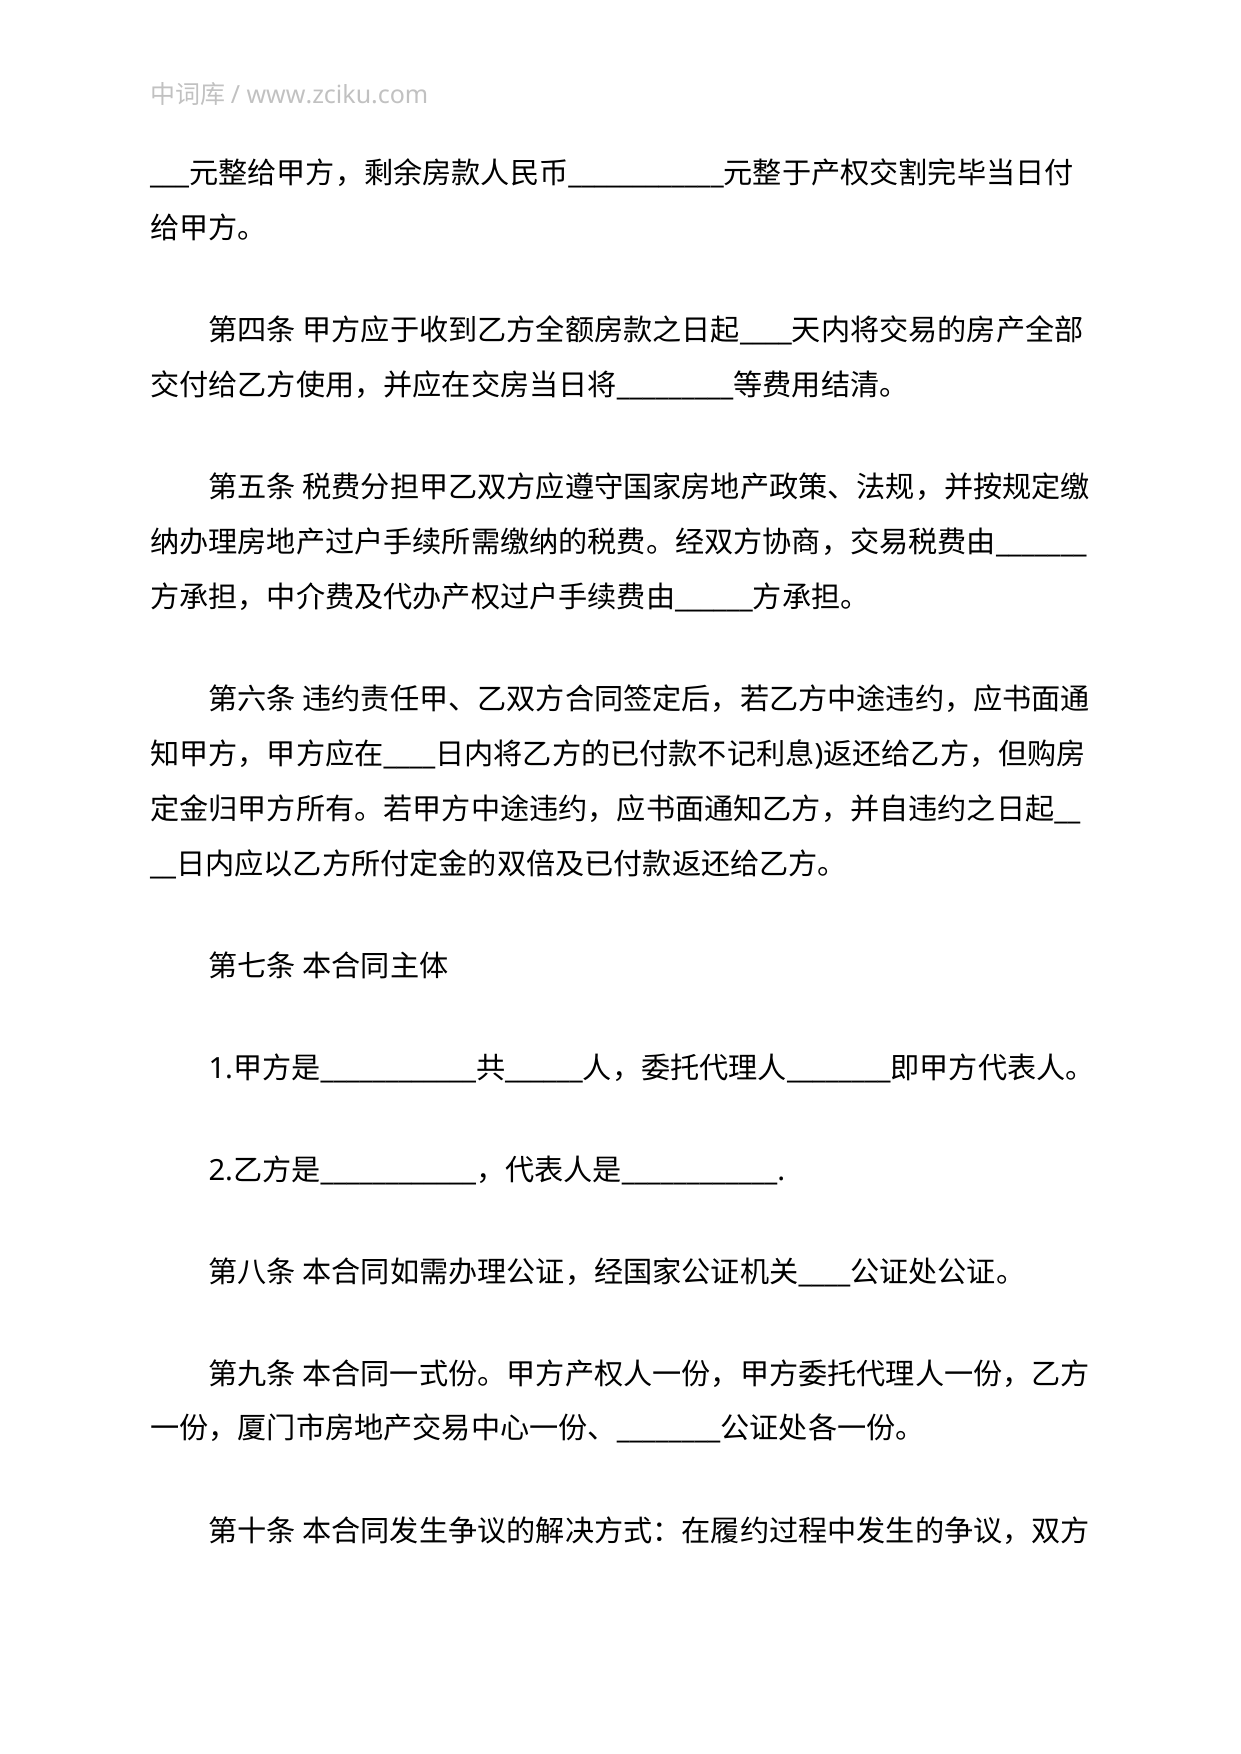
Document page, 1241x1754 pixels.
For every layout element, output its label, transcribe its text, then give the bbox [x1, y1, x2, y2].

text 第七条 本合同主体 [150, 942, 1090, 985]
text 2.乙方是____________，代表人是____________. [150, 1146, 1090, 1189]
text 第八条 本合同如需办理公证，经国家公证机关____公证处公证。 [150, 1248, 1090, 1291]
text 第四条 甲方应于收到乙方全额房款之日起____天内将交易的房产全部交付给乙方使用，并应在交房当日将_________等费用结清。 [150, 307, 1090, 404]
text 第九条 本合同一式份。甲方产权人一份，甲方委托代理人一份，乙方一份，厦门市房地产交易中心一份、________公证处各一份。 [150, 1350, 1090, 1447]
text 第六条 违约责任甲、乙双方合同签定后，若乙方中途违约，应书面通知甲方，甲方应在____日内将乙方的已付款不记利息)返还给乙方，但购房定金归甲方所有。若甲方中途违约，应书面通知乙方，并自违约之日起____日内应以乙方所付定金的双倍及已付款返还给乙方。 [150, 676, 1090, 883]
text 1.甲方是____________共______人，委托代理人________即甲方代表人。 [150, 1044, 1090, 1087]
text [150, 150, 1090, 247]
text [150, 1507, 1090, 1549]
text 第五条 税费分担甲乙双方应遵守国家房地产政策、法规，并按规定缴纳办理房地产过户手续所需缴纳的税费。经双方协商，交易税费由_______方承担，中介费及代办产权过户手续费由______方承担。 [150, 464, 1090, 616]
